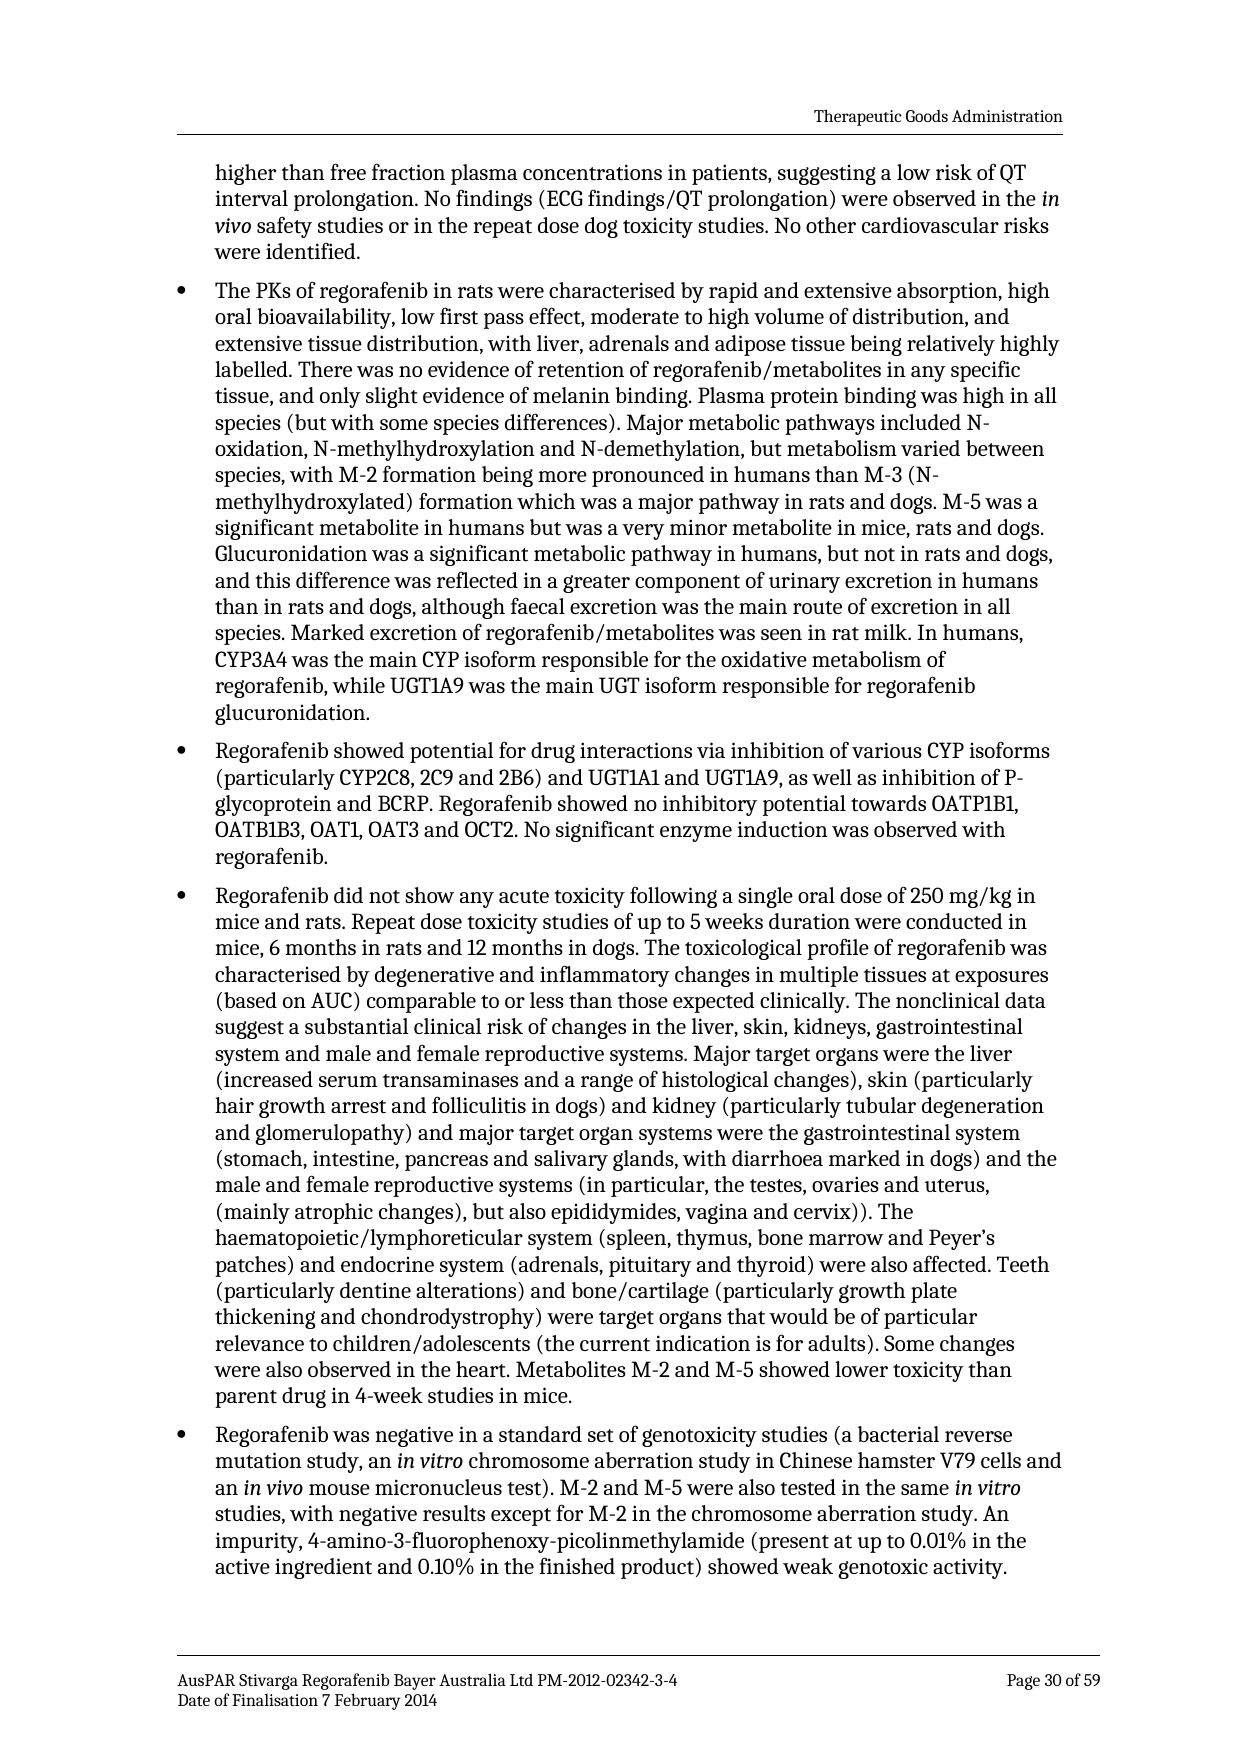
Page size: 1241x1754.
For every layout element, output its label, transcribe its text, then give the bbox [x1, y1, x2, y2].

list The PKs of regorafenib in rats were characterised by rapid and extensive absorption, high oral bioavailability, low first pass effect, moderate to high volume of distribution, and extensive tissue distribution, with liver, adrenals and adipose tissue being relatively highly labelled. There was no evidence of retention of regorafenib/metabolites in any specific tissue, and only slight evidence of melanin binding. Plasma protein binding was high in all species (but with some species differences). Major metabolic pathways included N-oxidation, N-methylhydroxylation and N-demethylation, but metabolism varied between species, with M-2 formation being more pronounced in humans than M-3 (N-methylhydroxylated) formation which was a major pathway in rats and dogs. M-5 was a significant metabolite in humans but was a very minor metabolite in mice, rats and dogs. Glucuronidation was a significant metabolic pathway in humans, but not in rats and dogs, and this difference was reflected in a greater component of urinary excretion in humans than in rats and dogs, although faecal excretion was the main route of excretion in all species. Marked excretion of regorafenib/metabolites was seen in rat milk. In humans, CYP3A4 was the main CYP isoform responsible for the oxidative metabolism of regorafenib, while UGT1A9 was the main UGT isoform responsible for regorafenib glucuronidation. [177, 278, 1063, 726]
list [177, 160, 1063, 265]
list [177, 1422, 1063, 1580]
list Regorafenib showed potential for drug interactions via inhibition of various CYP isoforms (particularly CYP2C8, 2C9 and 2B6) and UGT1A1 and UGT1A9, as well as inhibition of P-glycoprotein and BCRP. Regorafenib showed no inhibitory potential towards OATP1B1, OATB1B3, OAT1, OAT3 and OCT2. No significant enzyme induction was observed with regorafenib. [177, 738, 1063, 870]
list Regorafenib did not show any acute toxicity following a single oral dose of 250 mg/kg in mice and rats. Repeat dose toxicity studies of up to 5 weeks duration were conducted in mice, 6 months in rats and 12 months in dogs. The toxicological profile of regorafenib was characterised by degenerative and inflammatory changes in multiple tissues at exposures (based on AUC) comparable to or less than those expected clinically. The nonclinical data suggest a substantial clinical risk of changes in the liver, skin, kidneys, gastrointestinal system and male and female reproductive systems. Major target organs were the liver (increased serum transaminases and a range of histological changes), skin (particularly hair growth arrest and folliculitis in dogs) and kidney (particularly tubular degeneration and glomerulopathy) and major target organ systems were the gastrointestinal system (stomach, intestine, pancreas and salivary glands, with diarrhoea marked in dogs) and the male and female reproductive systems (in particular, the testes, ovaries and uterus, (mainly atrophic changes), but also epididymides, vagina and cervix)). The haematopoietic/lymphoreticular system (spleen, thymus, bone marrow and Peyer’s patches) and endocrine system (adrenals, pituitary and thyroid) were also affected. Teeth (particularly dentine alterations) and bone/cartilage (particularly growth plate thickening and chondrodystrophy) were target organs that would be of particular relevance to children/adolescents (the current indication is for adults). Some changes were also observed in the heart. Metabolites M-2 and M-5 showed lower toxicity than parent drug in 4-week studies in mice. [177, 882, 1063, 1409]
